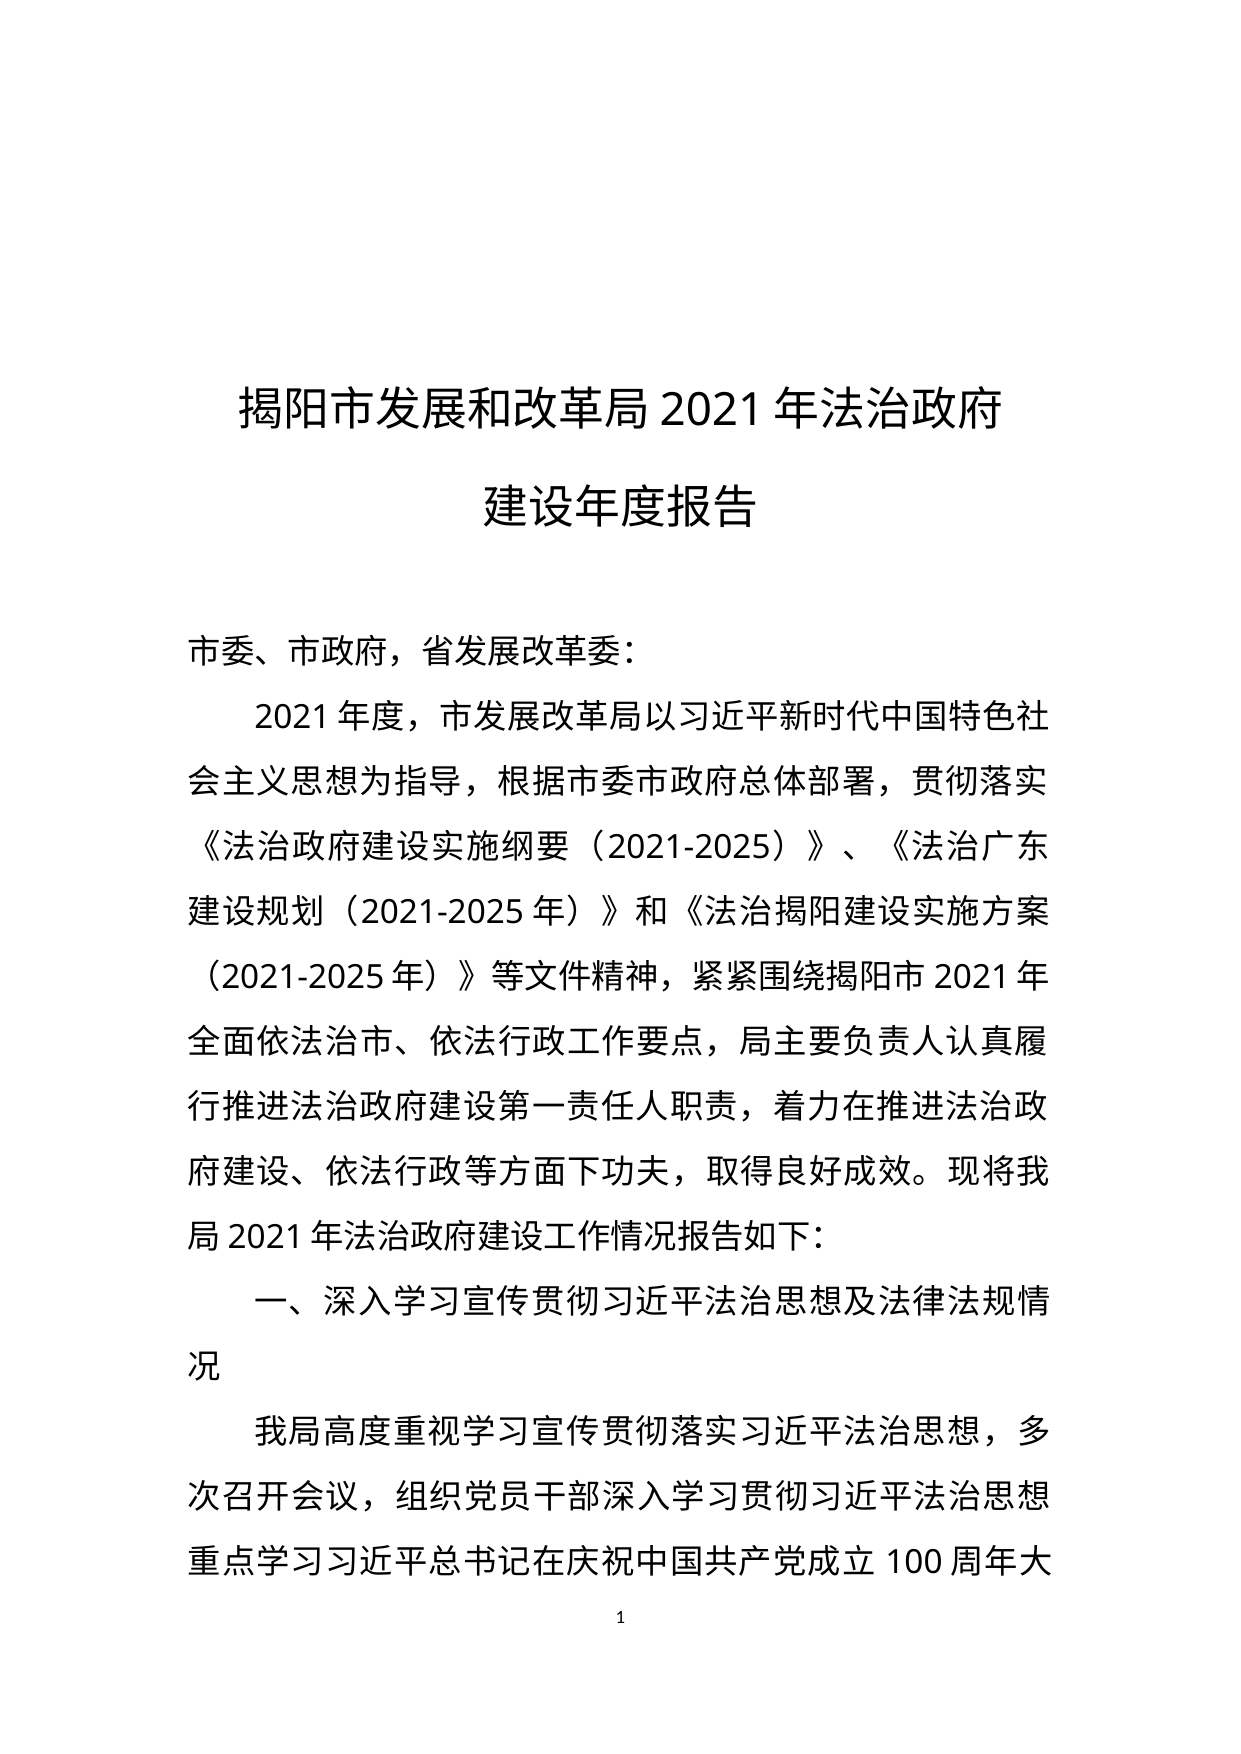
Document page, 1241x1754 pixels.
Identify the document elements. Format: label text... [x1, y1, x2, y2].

text 2021年度，市发展改革局以习近平新时代中国特色社会主义思想为指导，根据市委市政府总体部署，贯彻落实《法治政府建设实施纲要（2021-2025）》、《法治广东建设规划（2021-2025年）》和《法治揭阳建设实施方案（2021-2025年）》等文件精神，紧紧围绕揭阳市2021年全面依法治市、依法行政工作要点，局主要负责人认真履行推进法治政府建设第一责任人职责，着力在推进法治政府建设、依法行政等方面下功夫，取得良好成效。现将我局2021年法治政府建设工作情况报告如下： [187, 682, 1050, 1267]
text 一、深入学习宣传贯彻习近平法治思想及法律法规情况 [187, 1267, 1053, 1397]
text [187, 1397, 1053, 1592]
text 建设年度报告 [187, 454, 1053, 552]
text 市委、市政府，省发展改革委： [187, 617, 1053, 682]
text 揭阳市发展和改革局2021年法治政府 [187, 357, 1053, 454]
